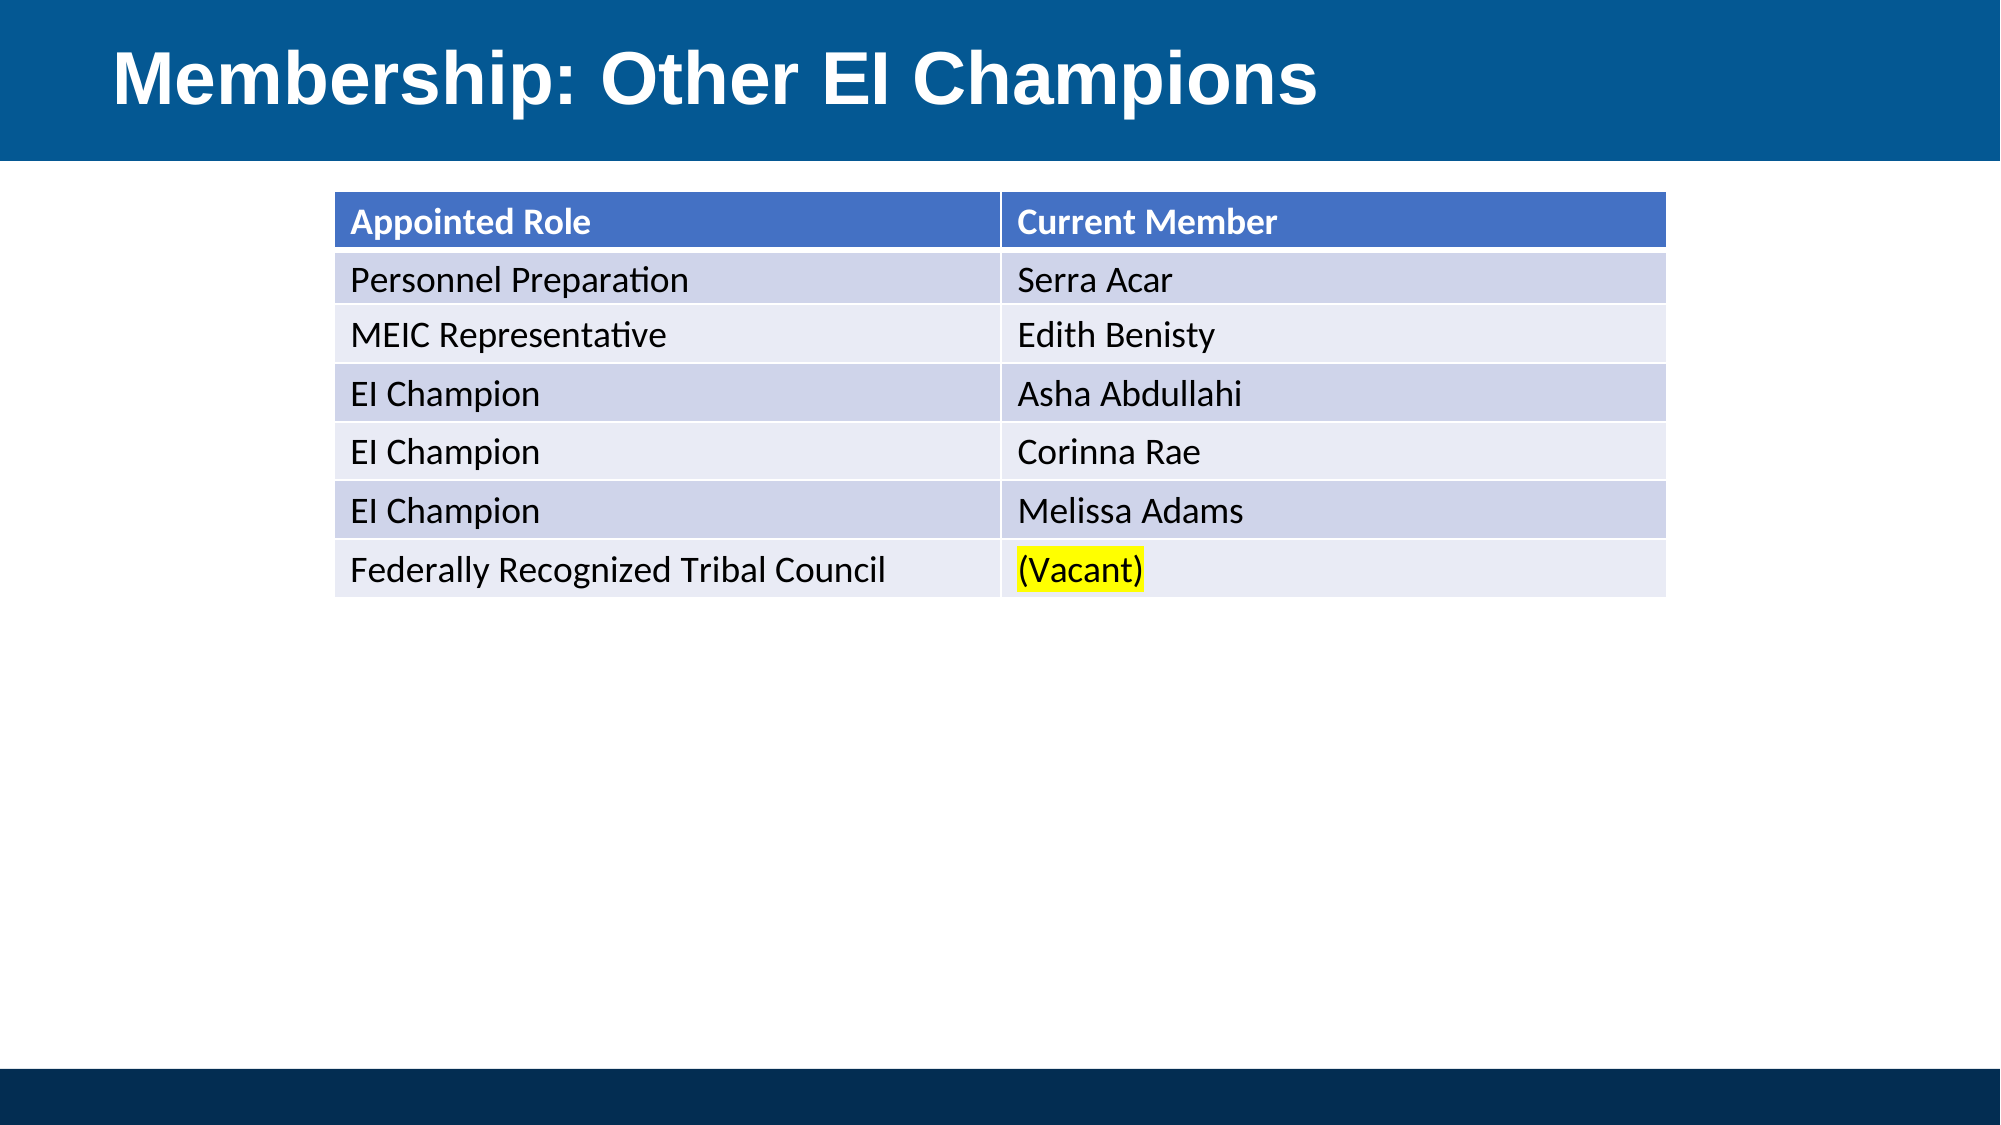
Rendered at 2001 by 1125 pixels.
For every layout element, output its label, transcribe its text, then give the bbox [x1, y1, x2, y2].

table_cell EI Champion [335, 423, 1000, 479]
table_cell EI Champion [335, 364, 1000, 421]
table_cell Serra Acar [1002, 253, 1666, 303]
table_cell (Vacant) [1002, 540, 1666, 597]
table_header Appointed Role [335, 192, 1000, 247]
table_cell Edith Benisty [1002, 305, 1666, 362]
table_cell Corinna Rae [1002, 423, 1666, 479]
table_header Current Member [1002, 192, 1666, 247]
table_cell EI Champion [335, 481, 1000, 538]
table_cell Personnel Preparation [335, 253, 1000, 303]
table_cell Asha Abdullahi [1002, 364, 1666, 421]
table_cell MEIC Representative [335, 305, 1000, 362]
table_cell Melissa Adams [1002, 481, 1666, 538]
table_cell Federally Recognized Tribal Council [335, 540, 1000, 597]
